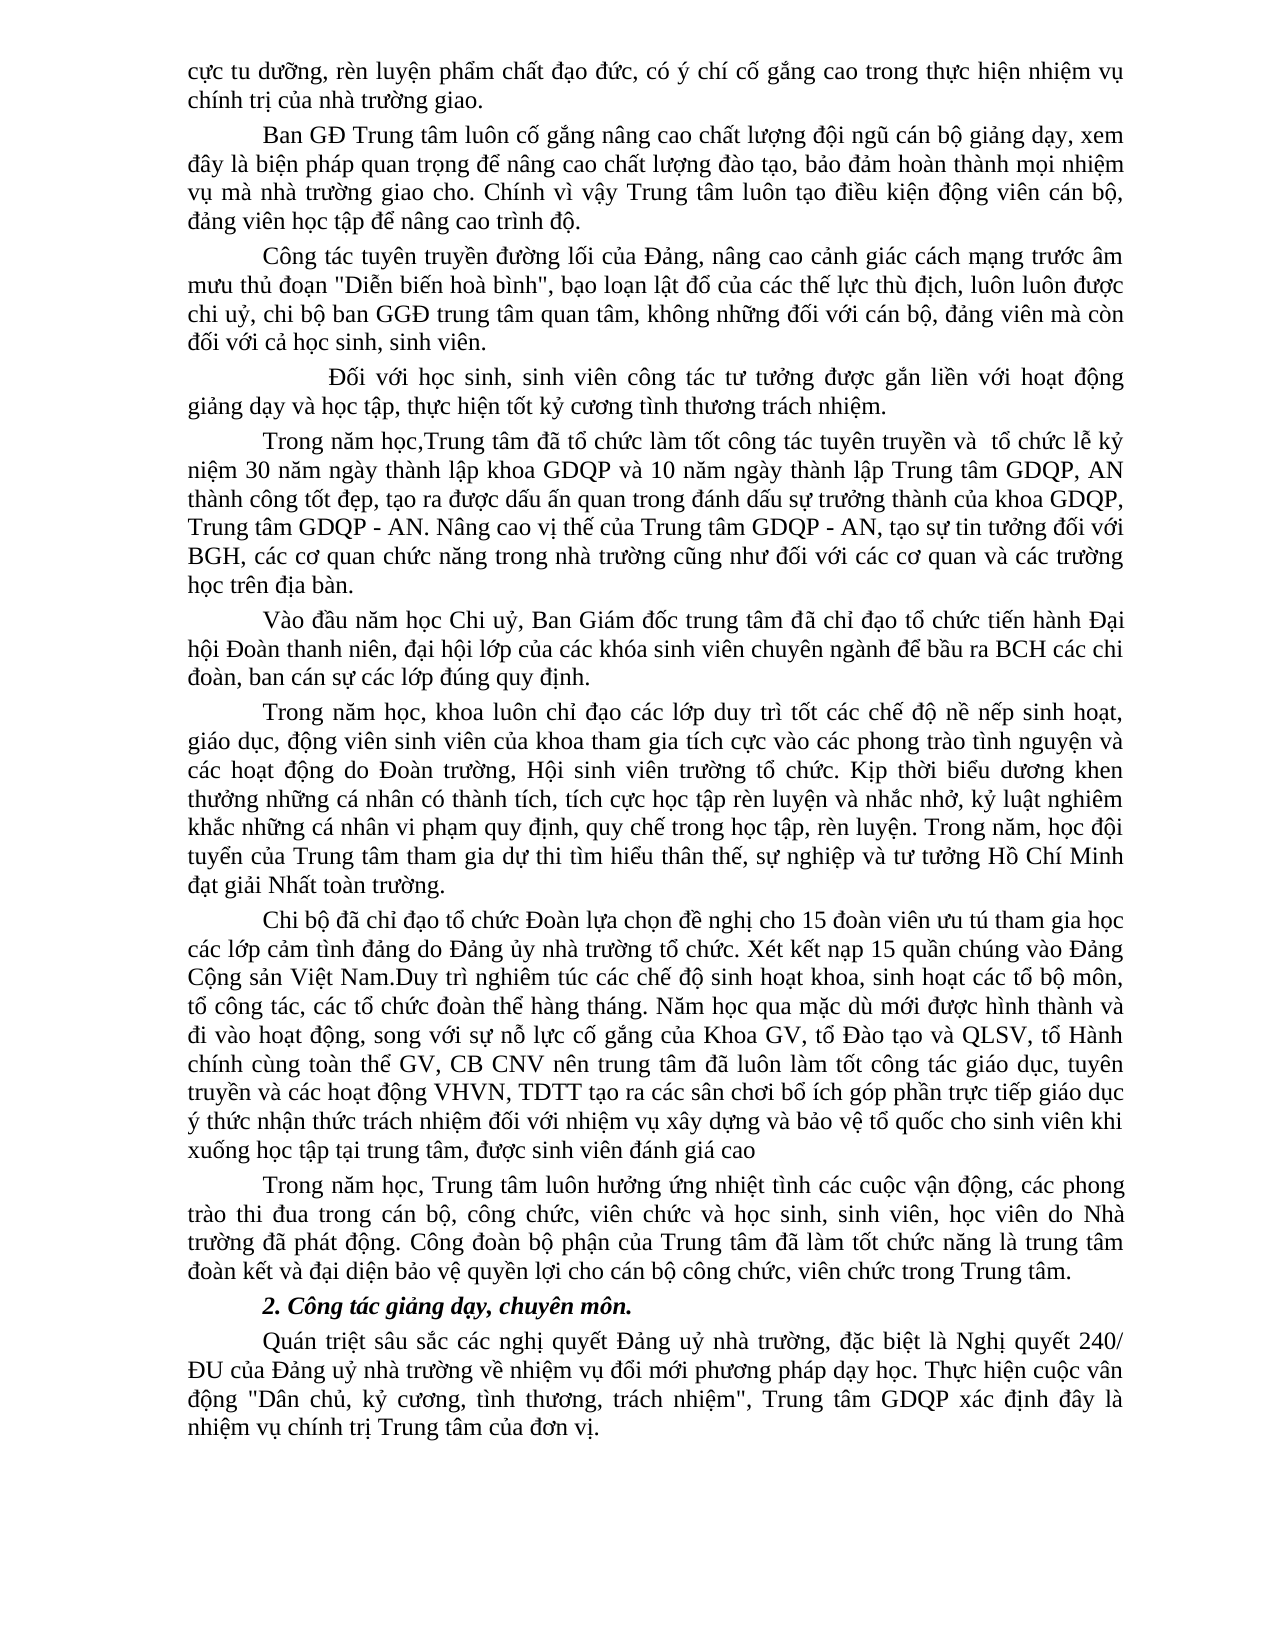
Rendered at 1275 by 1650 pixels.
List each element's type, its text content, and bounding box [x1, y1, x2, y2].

text Công tác tuyên truyền đường lối của Đảng, nâng cao cảnh giác cách mạng trước âm mưu thủ đoạn "Diễn biến hoà bình", bạo loạn lật đổ của các thế lực thù địch, luôn luôn được chi uỷ, chi bộ ban GGĐ trung tâm quan tâm, không những đối với cán bộ, đảng viên mà còn đối với cả học sinh, sinh viên. [187, 241, 1125, 356]
text 2. Công tác giảng dạy, chuyên môn. [187, 1291, 1125, 1320]
text Quán triệt sâu sắc các nghị quyết Đảng uỷ nhà trường, đặc biệt là Nghị quyết 240/ ĐU của Đảng uỷ nhà trường về nhiệm vụ đổi mới phương pháp dạy học. Thực hiện cuộc vân động "Dân chủ, kỷ cương, tình thương, trách nhiệm", Trung tâm GDQP xác định đây là nhiệm vụ chính trị Trung tâm của đơn vị. [187, 1326, 1125, 1441]
text Trong năm học,Trung tâm đã tổ chức làm tốt công tác tuyên truyền và tổ chức lễ kỷ niệm 30 năm ngày thành lập khoa GDQP và 10 năm ngày thành lập Trung tâm GDQP, AN thành công tốt đẹp, tạo ra được dấu ấn quan trong đánh dấu sự trưởng thành của khoa GDQP, Trung tâm GDQP - AN. Nâng cao vị thế của Trung tâm GDQP - AN, tạo sự tin tưởng đối với BGH, các cơ quan chức năng trong nhà trường cũng như đối với các cơ quan và các trường học trên địa bàn. [187, 426, 1125, 599]
text Trong năm học, Trung tâm luôn hưởng ứng nhiệt tình các cuộc vận động, các phong trào thi đua trong cán bộ, công chức, viên chức và học sinh, sinh viên, học viên do Nhà trường đã phát động. Công đoàn bộ phận của Trung tâm đã làm tốt chức năng là trung tâm đoàn kết và đại diện bảo vệ quyền lợi cho cán bộ công chức, viên chức trong Trung tâm. [187, 1170, 1125, 1285]
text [187, 56, 1125, 114]
text Đối với học sinh, sinh viên công tác tư tưởng được gắn liền với hoạt động giảng dạy và học tập, thực hiện tốt kỷ cương tình thương trách nhiệm. [187, 362, 1125, 420]
text Trong năm học, khoa luôn chỉ đạo các lớp duy trì tốt các chế độ nề nếp sinh hoạt, giáo dục, động viên sinh viên của khoa tham gia tích cực vào các phong trào tình nguyện và các hoạt động do Đoàn trường, Hội sinh viên trường tổ chức. Kịp thời biểu dương khen thưởng những cá nhân có thành tích, tích cực học tập rèn luyện và nhắc nhở, kỷ luật nghiêm khắc những cá nhân vi phạm quy định, quy chế trong học tập, rèn luyện. Trong năm, học đội tuyển của Trung tâm tham gia dự thi tìm hiểu thân thế, sự nghiệp và tư tưởng Hồ Chí Minh đạt giải Nhất toàn trường. [187, 697, 1125, 899]
text Chi bộ đã chỉ đạo tổ chức Đoàn lựa chọn đề nghị cho 15 đoàn viên ưu tú tham gia học các lớp cảm tình đảng do Đảng ủy nhà trường tổ chức. Xét kết nạp 15 quần chúng vào Đảng Cộng sản Việt Nam.Duy trì nghiêm túc các chế độ sinh hoạt khoa, sinh hoạt các tổ bộ môn, tổ công tác, các tổ chức đoàn thể hàng tháng. Năm học qua mặc dù mới được hình thành và đi vào hoạt động, song với sự nỗ lực cố gắng của Khoa GV, tổ Đào tạo và QLSV, tổ Hành chính cùng toàn thể GV, CB CNV nên trung tâm đã luôn làm tốt công tác giáo dục, tuyên truyền và các hoạt động VHVN, TDTT tạo ra các sân chơi bổ ích góp phần trực tiếp giáo dục ý thức nhận thức trách nhiệm đối với nhiệm vụ xây dựng và bảo vệ tổ quốc cho sinh viên khi xuống học tập tại trung tâm, được sinh viên đánh giá cao [187, 905, 1125, 1164]
text Ban GĐ Trung tâm luôn cố gắng nâng cao chất lượng đội ngũ cán bộ giảng dạy, xem đây là biện pháp quan trọng để nâng cao chất lượng đào tạo, bảo đảm hoàn thành mọi nhiệm vụ mà nhà trường giao cho. Chính vì vậy Trung tâm luôn tạo điều kiện động viên cán bộ, đảng viên học tập để nâng cao trình độ. [187, 120, 1125, 235]
text Vào đầu năm học Chi uỷ, Ban Giám đốc trung tâm đã chỉ đạo tổ chức tiến hành Đại hội Đoàn thanh niên, đại hội lớp của các khóa sinh viên chuyên ngành để bầu ra BCH các chi đoàn, ban cán sự các lớp đúng quy định. [187, 605, 1125, 691]
